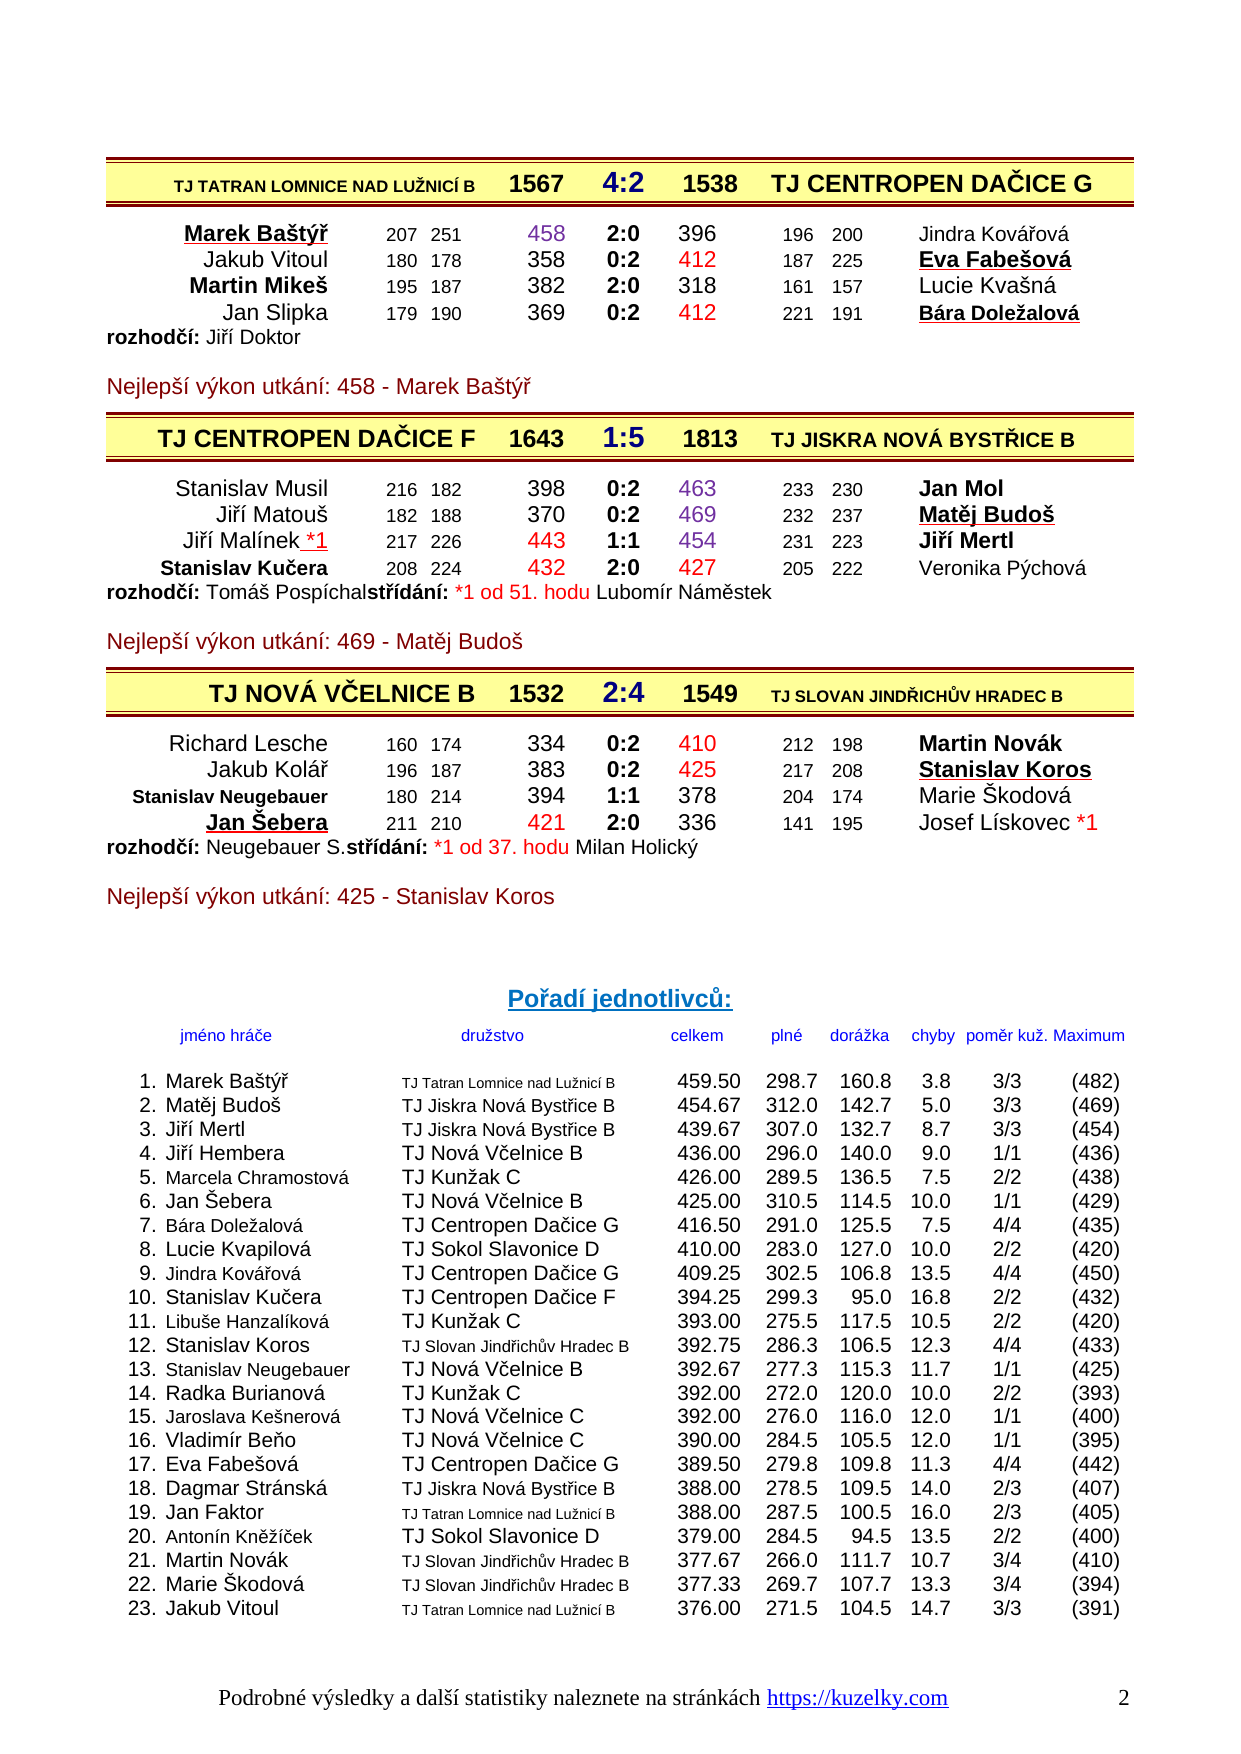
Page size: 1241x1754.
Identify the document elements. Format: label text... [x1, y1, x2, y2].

text rozhodčí: Jiří Doktor [106, 325, 1134, 349]
text Jakub Vitoul 180 178 358 0:2 412 187 225 Eva Fabešová [106, 246, 1134, 272]
text 15. Jaroslava Kešnerová TJ Nová Včelnice C 392.00 276.0 116.0 12.0 1/1 (400) [106, 1404, 1134, 1428]
text 14. Radka Burianová TJ Kunžak C 392.00 272.0 120.0 10.0 2/2 (393) [106, 1380, 1134, 1404]
text 10. Stanislav Kučera TJ Centropen Dačice F 394.25 299.3 95.0 16.8 2/2 (432) [106, 1284, 1134, 1308]
text 21. Martin Novák TJ Slovan Jindřichův Hradec B 377.67 266.0 111.7 10.7 3/4 (410) [106, 1548, 1134, 1572]
text 9. Jindra Kovářová TJ Centropen Dačice G 409.25 302.5 106.8 13.5 4/4 (450) [106, 1261, 1134, 1284]
text Stanislav Neugebauer 180 214 394 1:1 378 204 174 Marie Škodová [106, 782, 1134, 808]
text Nejlepší výkon utkání: 425 - Stanislav Koros [106, 883, 1134, 909]
text Jakub Kolář 196 187 383 0:2 425 217 208 Stanislav Koros [106, 756, 1134, 782]
text 13. Stanislav Neugebauer TJ Nová Včelnice B 392.67 277.3 115.3 11.7 1/1 (425) [106, 1356, 1134, 1380]
text 4. Jiří Hembera TJ Nová Včelnice B 436.00 296.0 140.0 9.0 1/1 (436) [106, 1141, 1134, 1165]
text rozhodčí: Tomáš Pospíchalstřídání: *1 od 51. hodu Lubomír Náměstek [106, 580, 1134, 604]
text TJ Centropen Dačice F 1643 1:5 1813 TJ Jiskra Nová Bystřice B [106, 418, 1134, 456]
text Marek Baštýř 207 251 458 2:0 396 196 200 Jindra Kovářová [106, 220, 1134, 246]
text Martin Mikeš 195 187 382 2:0 318 161 157 Lucie Kvašná [106, 272, 1134, 299]
text Pořadí jednotlivců: [94, 984, 1145, 1013]
text Richard Lesche 160 174 334 0:2 410 212 198 Martin Novák [106, 729, 1134, 756]
text Jiří Malínek *1 217 226 443 1:1 454 231 223 Jiří Mertl [106, 527, 1134, 554]
text 20. Antonín Kněžíček TJ Sokol Slavonice D 379.00 284.5 94.5 13.5 2/2 (400) [106, 1524, 1134, 1548]
text 6. Jan Šebera TJ Nová Včelnice B 425.00 310.5 114.5 10.0 1/1 (429) [106, 1189, 1134, 1213]
text TJ Tatran Lomnice nad Lužnicí B 1567 4:2 1538 TJ Centropen Dačice G [106, 163, 1134, 201]
text Nejlepší výkon utkání: 458 - Marek Baštýř [106, 373, 1134, 399]
text Stanislav Musil 216 182 398 0:2 463 233 230 Jan Mol [106, 474, 1134, 501]
text 16. Vladimír Beňo TJ Nová Včelnice C 390.00 284.5 105.5 12.0 1/1 (395) [106, 1428, 1134, 1452]
text Jiří Matouš 182 188 370 0:2 469 232 237 Matěj Budoš [106, 501, 1134, 527]
text Jan Slipka 179 190 369 0:2 412 221 191 Bára Doležalová [106, 299, 1134, 325]
text 8. Lucie Kvapilová TJ Sokol Slavonice D 410.00 283.0 127.0 10.0 2/2 (420) [106, 1237, 1134, 1261]
text 2. Matěj Budoš TJ Jiskra Nová Bystřice B 454.67 312.0 142.7 5.0 3/3 (469) [106, 1093, 1134, 1117]
text 7. Bára Doležalová TJ Centropen Dačice G 416.50 291.0 125.5 7.5 4/4 (435) [106, 1213, 1134, 1237]
text 18. Dagmar Stránská TJ Jiskra Nová Bystřice B 388.00 278.5 109.5 14.0 2/3 (407) [106, 1476, 1134, 1500]
text Stanislav Kučera 208 224 432 2:0 427 205 222 Veronika Pýchová [106, 554, 1134, 580]
text TJ Nová Včelnice B 1532 2:4 1549 TJ Slovan Jindřichův Hradec B [106, 673, 1134, 711]
text Nejlepší výkon utkání: 469 - Matěj Budoš [106, 628, 1134, 654]
text 17. Eva Fabešová TJ Centropen Dačice G 389.50 279.8 109.8 11.3 4/4 (442) [106, 1452, 1134, 1476]
text jméno hráče družstvo celkem plné dorážka chyby poměr kuž. Maximum [106, 1026, 1134, 1045]
text 1. Marek Baštýř TJ Tatran Lomnice nad Lužnicí B 459.50 298.7 160.8 3.8 3/3 (482) [106, 1069, 1134, 1093]
text rozhodčí: Neugebauer S.střídání: *1 od 37. hodu Milan Holický [106, 835, 1134, 859]
text 19. Jan Faktor TJ Tatran Lomnice nad Lužnicí B 388.00 287.5 100.5 16.0 2/3 (405) [106, 1500, 1134, 1524]
text Jan Šebera 211 210 421 2:0 336 141 195 Josef Lískovec *1 [106, 808, 1134, 835]
text 22. Marie Škodová TJ Slovan Jindřichův Hradec B 377.33 269.7 107.7 13.3 3/4 (394) [106, 1572, 1134, 1596]
text 5. Marcela Chramostová TJ Kunžak C 426.00 289.5 136.5 7.5 2/2 (438) [106, 1165, 1134, 1189]
text 3. Jiří Mertl TJ Jiskra Nová Bystřice B 439.67 307.0 132.7 8.7 3/3 (454) [106, 1117, 1134, 1141]
text 23. Jakub Vitoul TJ Tatran Lomnice nad Lužnicí B 376.00 271.5 104.5 14.7 3/3 (391) [106, 1596, 1134, 1620]
text 12. Stanislav Koros TJ Slovan Jindřichův Hradec B 392.75 286.3 106.5 12.3 4/4 (433) [106, 1332, 1134, 1356]
text 11. Libuše Hanzalíková TJ Kunžak C 393.00 275.5 117.5 10.5 2/2 (420) [106, 1308, 1134, 1332]
